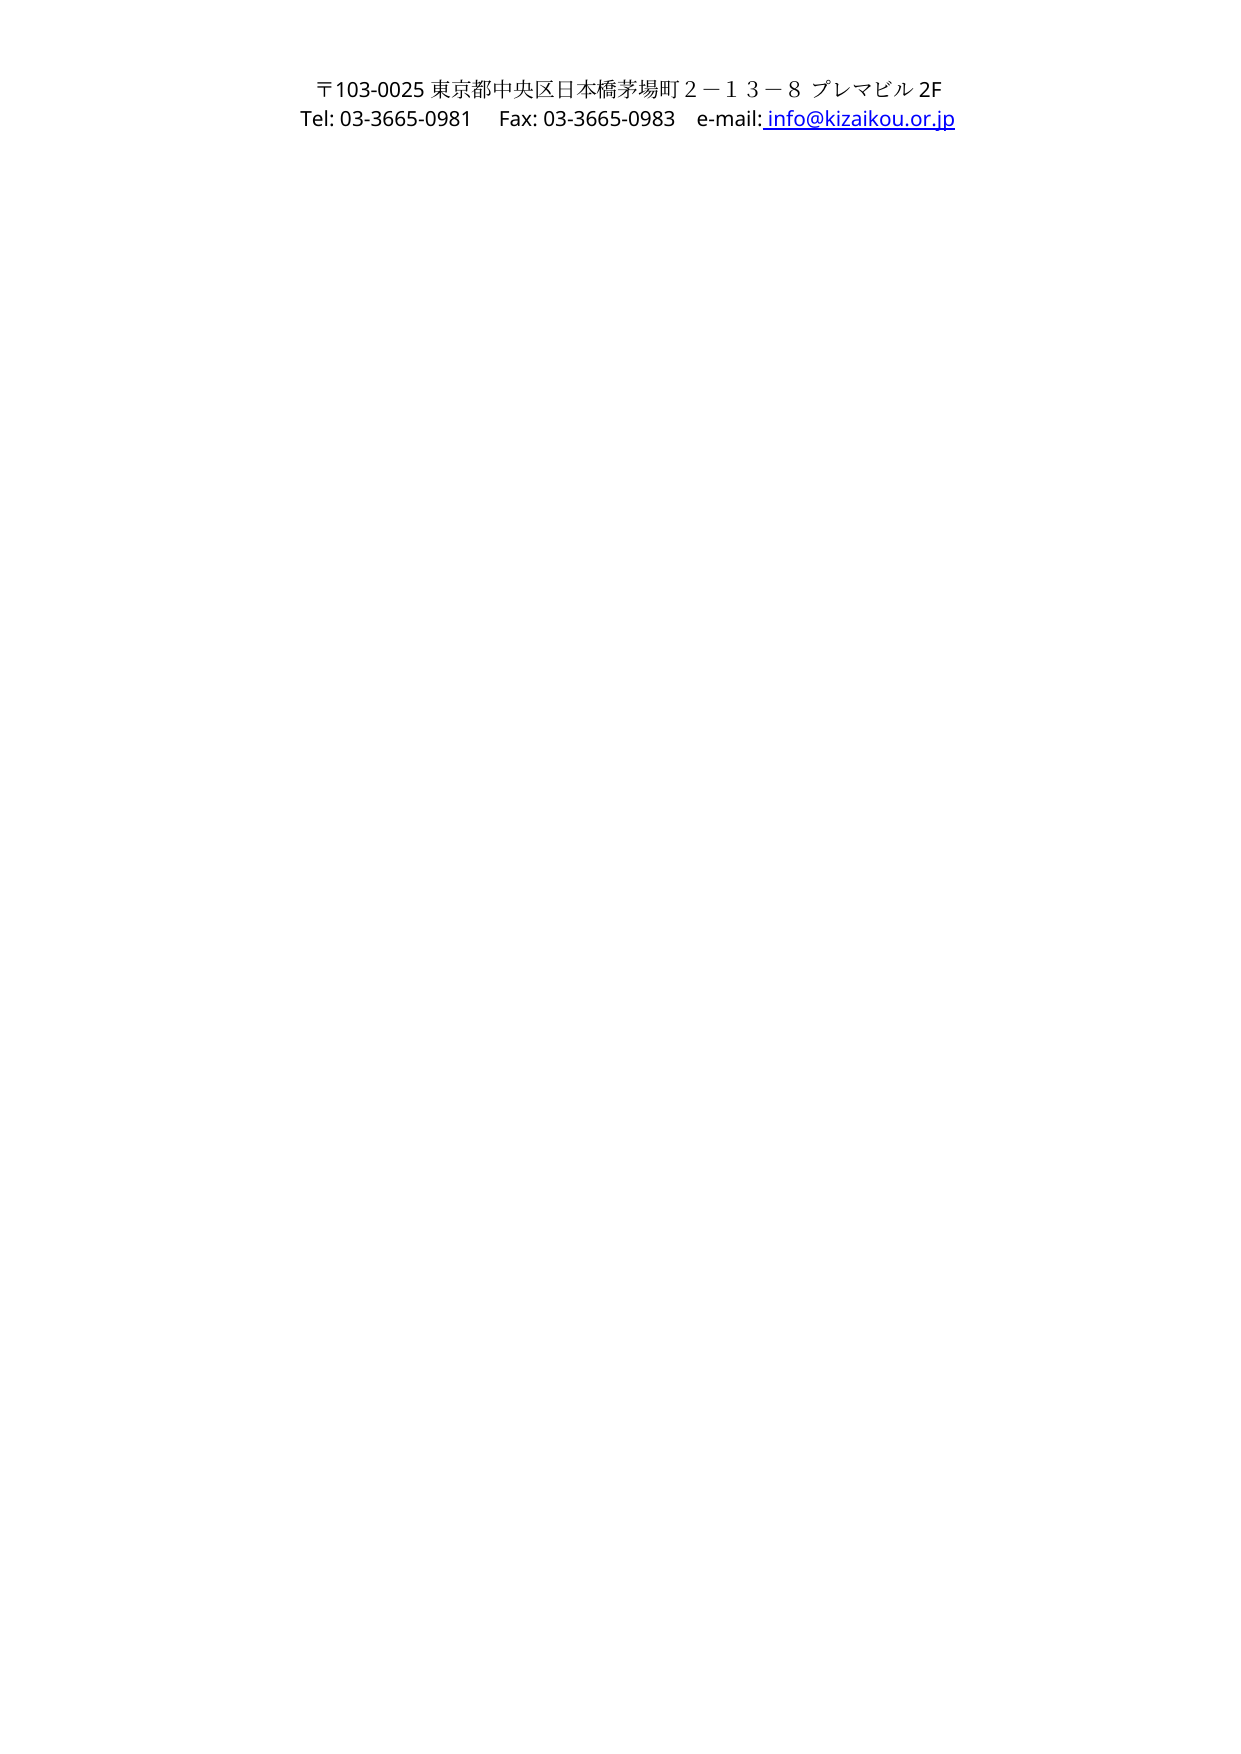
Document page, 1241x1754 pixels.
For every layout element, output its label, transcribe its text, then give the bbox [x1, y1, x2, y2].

text Tel: 03-3665-0981 Fax: 03-3665-0983 e-mail: info@kizaikou.or.jp [89, 103, 1167, 132]
text 〒103‐0025 東京都中央区日本橋茅場町２－１３－８ プレマビル2F [89, 74, 1167, 103]
